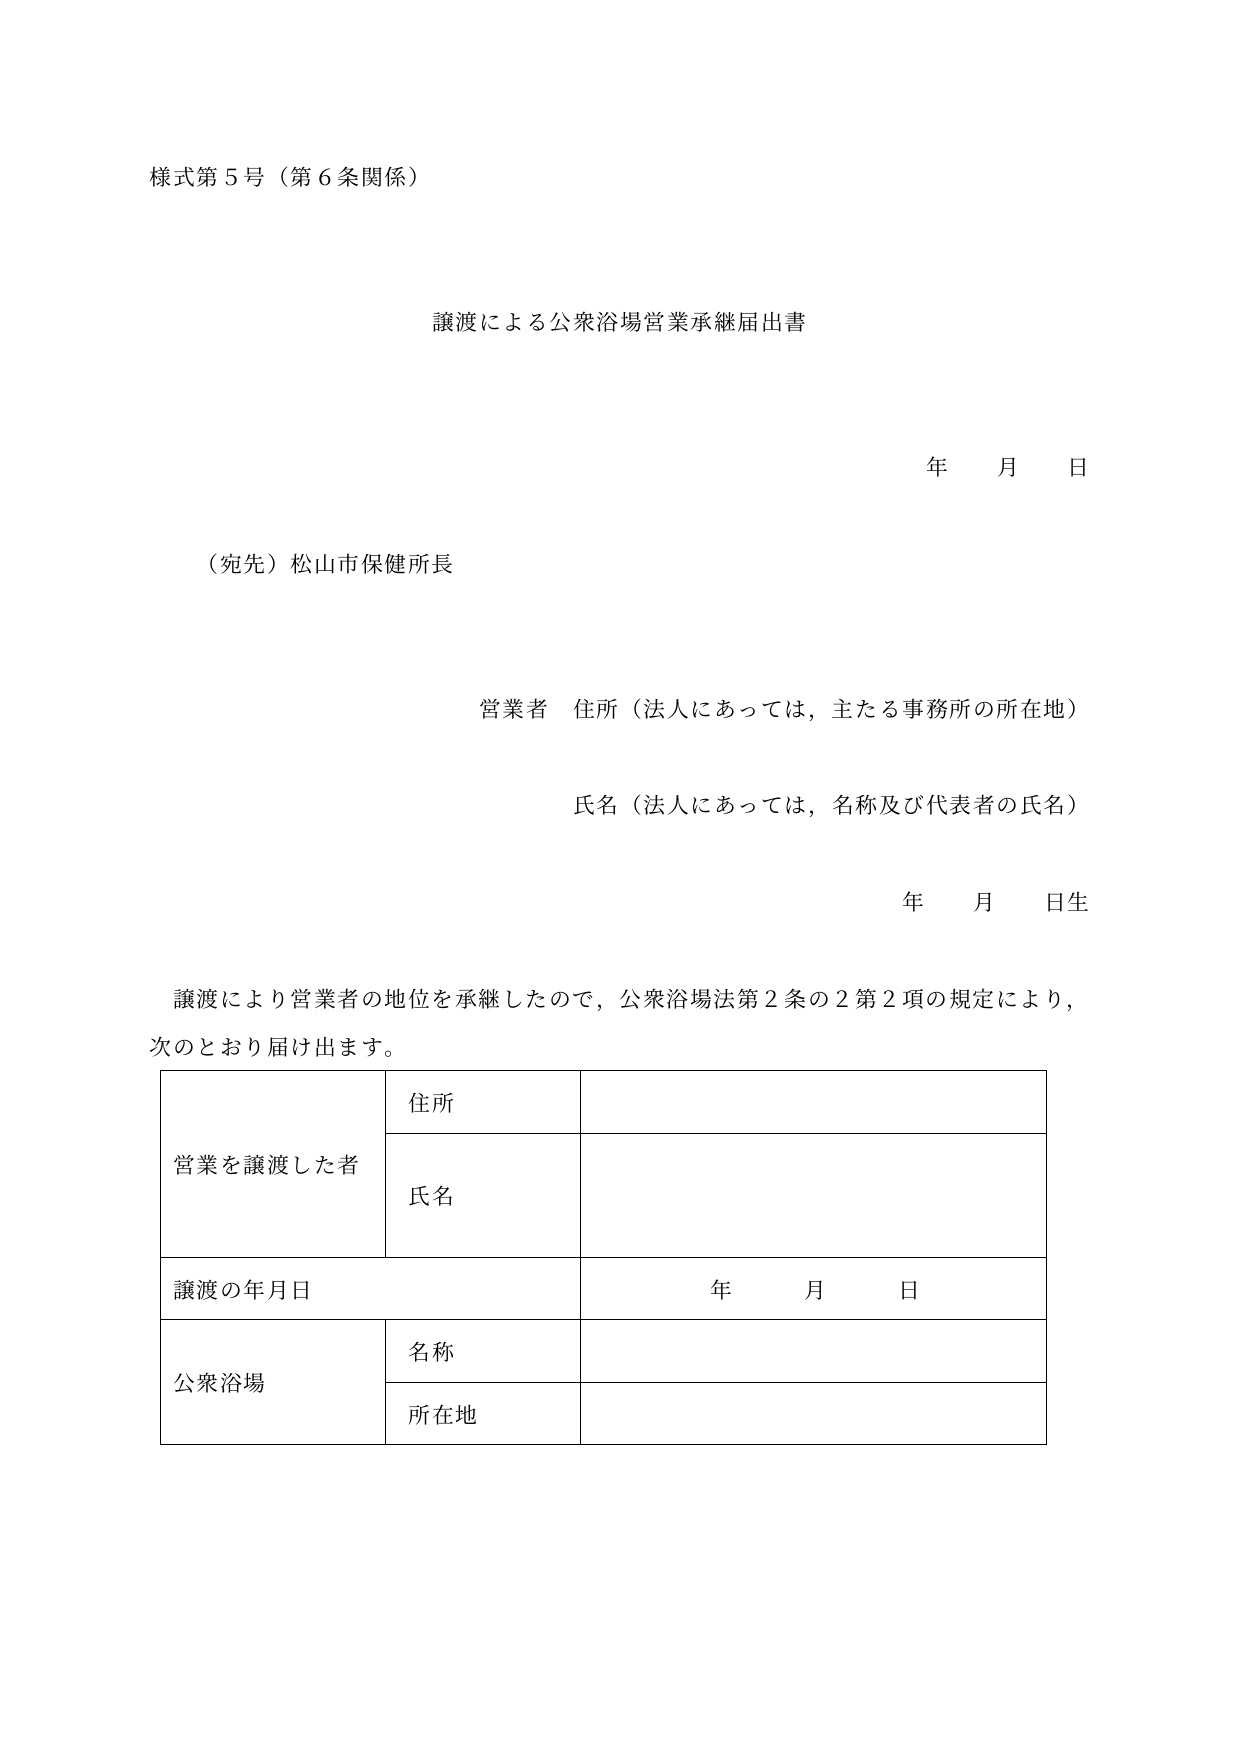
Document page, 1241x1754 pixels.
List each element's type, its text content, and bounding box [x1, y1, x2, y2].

table_cell 譲渡の年月日 [161, 1258, 580, 1319]
text 氏名（法人にあっては，名称及び代表者の氏名） [149, 780, 1091, 829]
table_cell [581, 1134, 1046, 1257]
table_cell 年 月 日 [581, 1258, 1046, 1319]
text 営業者 住所（法人にあっては，主たる事務所の所在地） [149, 684, 1091, 732]
table_cell [581, 1383, 1046, 1444]
table_cell 名称 [386, 1320, 580, 1382]
table_header 住所 [386, 1071, 580, 1133]
text 年 月 日 [149, 442, 1091, 490]
table_header 営業を譲渡した者 [161, 1071, 385, 1257]
table_cell 公衆浴場 [161, 1320, 385, 1444]
text 様式第５号（第６条関係） [149, 152, 1091, 200]
text 譲渡により営業者の地位を承継したので，公衆浴場法第２条の２第２項の規定により，次のとおり届け出ます。 [149, 974, 1091, 1070]
text （宛先）松山市保健所長 [149, 539, 1091, 587]
table_cell 氏名 [386, 1134, 580, 1257]
text 譲渡による公衆浴場営業承継届出書 [149, 297, 1091, 345]
table_cell 所在地 [386, 1383, 580, 1444]
table_header [581, 1071, 1046, 1133]
text 年 月 日生 [149, 877, 1091, 925]
table_cell [581, 1320, 1046, 1382]
